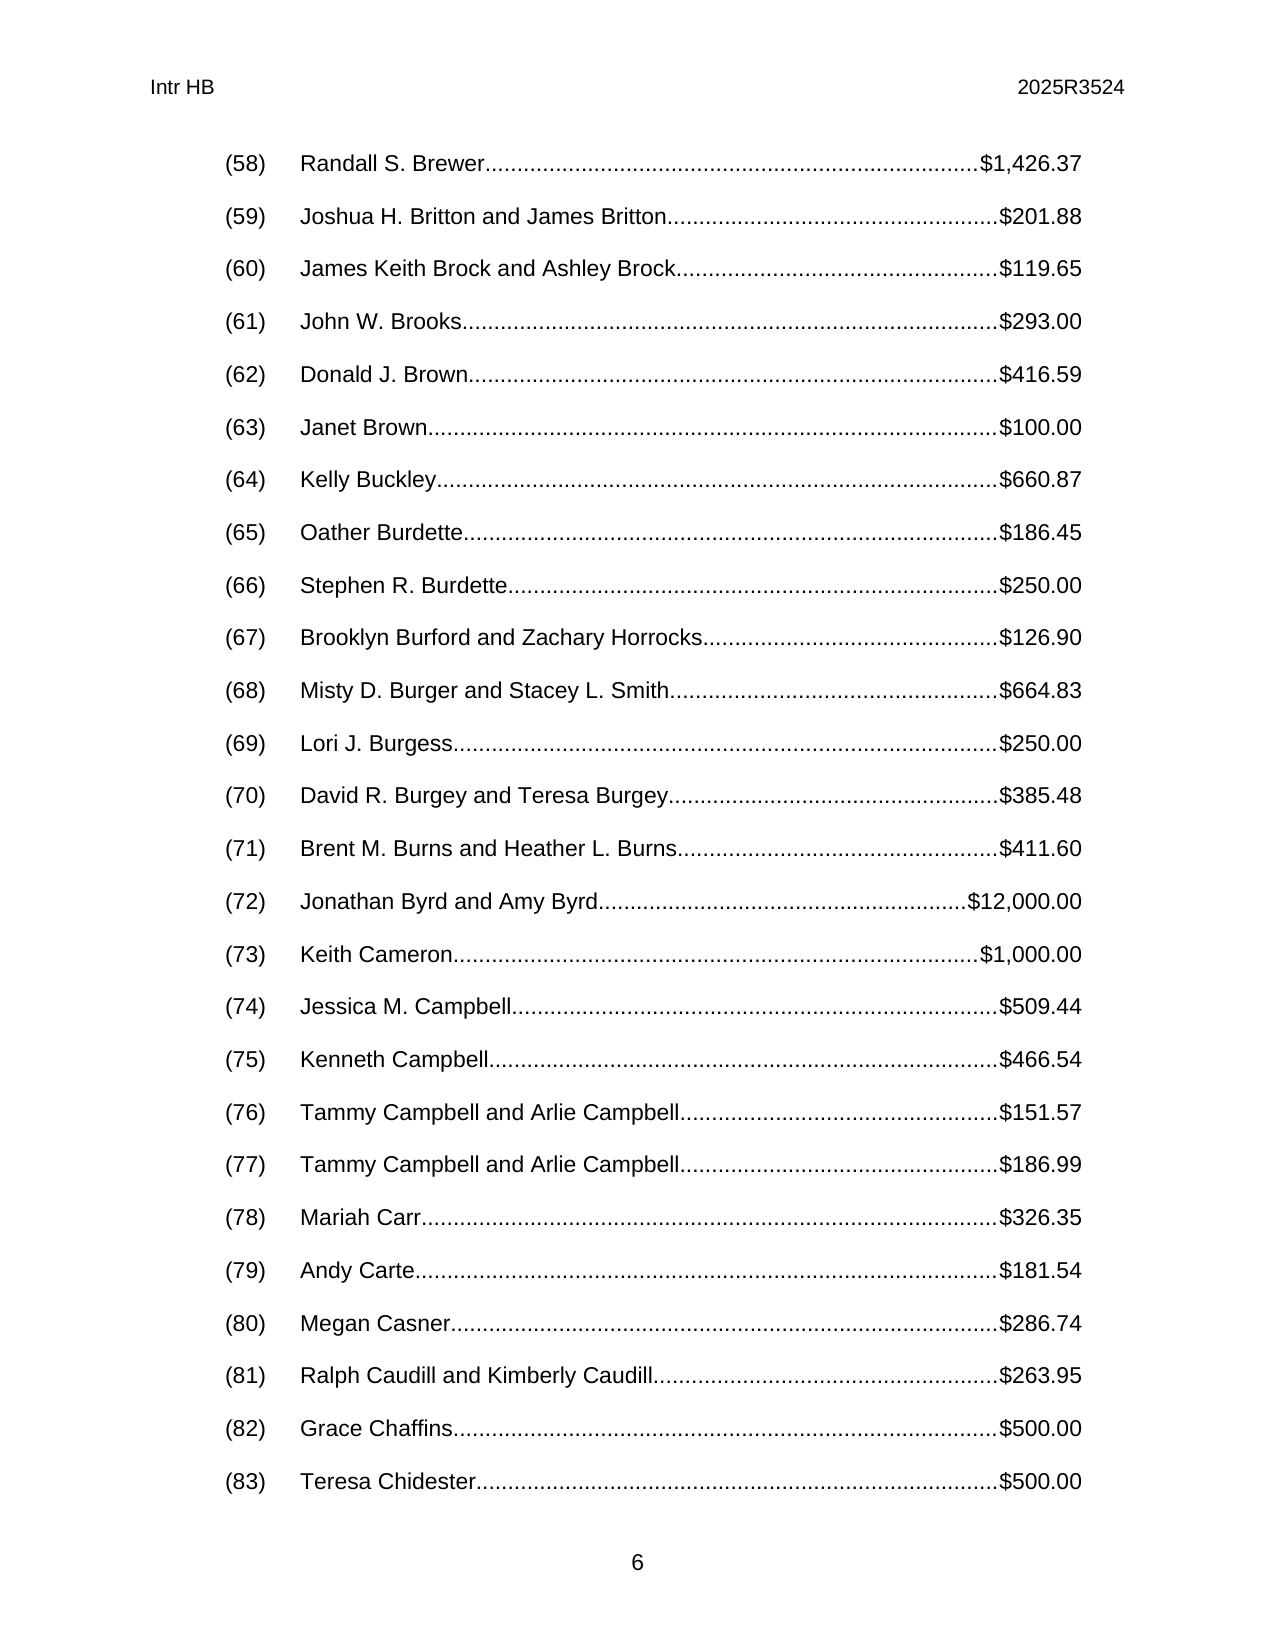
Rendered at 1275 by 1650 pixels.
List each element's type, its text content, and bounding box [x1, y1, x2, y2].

list Jessica M. Campbell $509.44 [225, 993, 1125, 1020]
list Jonathan Byrd and Amy Byrd $12,000.00 [225, 888, 1125, 914]
list Tammy Campbell and Arlie Campbell $151.57 [225, 1099, 1125, 1125]
list Keith Cameron $1,000.00 [225, 941, 1125, 967]
list Janet Brown $100.00 [225, 413, 1125, 440]
list Brent M. Burns and Heather L. Burns $411.60 [225, 835, 1125, 862]
list Brooklyn Burford and Zachary Horrocks $126.90 [225, 624, 1125, 651]
list Teresa Chidester $500.00 [225, 1468, 1125, 1494]
list Tammy Campbell and Arlie Campbell $186.99 [225, 1151, 1125, 1178]
list Randall S. Brewer $1,426.37 [225, 150, 1125, 176]
list Donald J. Brown $416.59 [225, 361, 1125, 387]
list Joshua H. Britton and James Britton $201.88 [225, 203, 1125, 229]
list Mariah Carr $326.35 [225, 1204, 1125, 1231]
list Megan Casner $286.74 [225, 1309, 1125, 1336]
list John W. Brooks $293.00 [225, 308, 1125, 334]
list Ralph Caudill and Kimberly Caudill $263.95 [225, 1362, 1125, 1389]
list Misty D. Burger and Stacey L. Smith $664.83 [225, 677, 1125, 703]
list Andy Carte $181.54 [225, 1257, 1125, 1283]
list Kelly Buckley $660.87 [225, 466, 1125, 493]
list Oather Burdette $186.45 [225, 519, 1125, 545]
list Grace Chaffins. $500.00 [225, 1415, 1125, 1441]
list Kenneth Campbell $466.54 [225, 1046, 1125, 1072]
list Stephen R. Burdette $250.00 [225, 572, 1125, 598]
list David R. Burgey and Teresa Burgey $385.48 [225, 782, 1125, 809]
list Lori J. Burgess $250.00 [225, 730, 1125, 756]
list James Keith Brock and Ashley Brock $119.65 [225, 255, 1125, 282]
